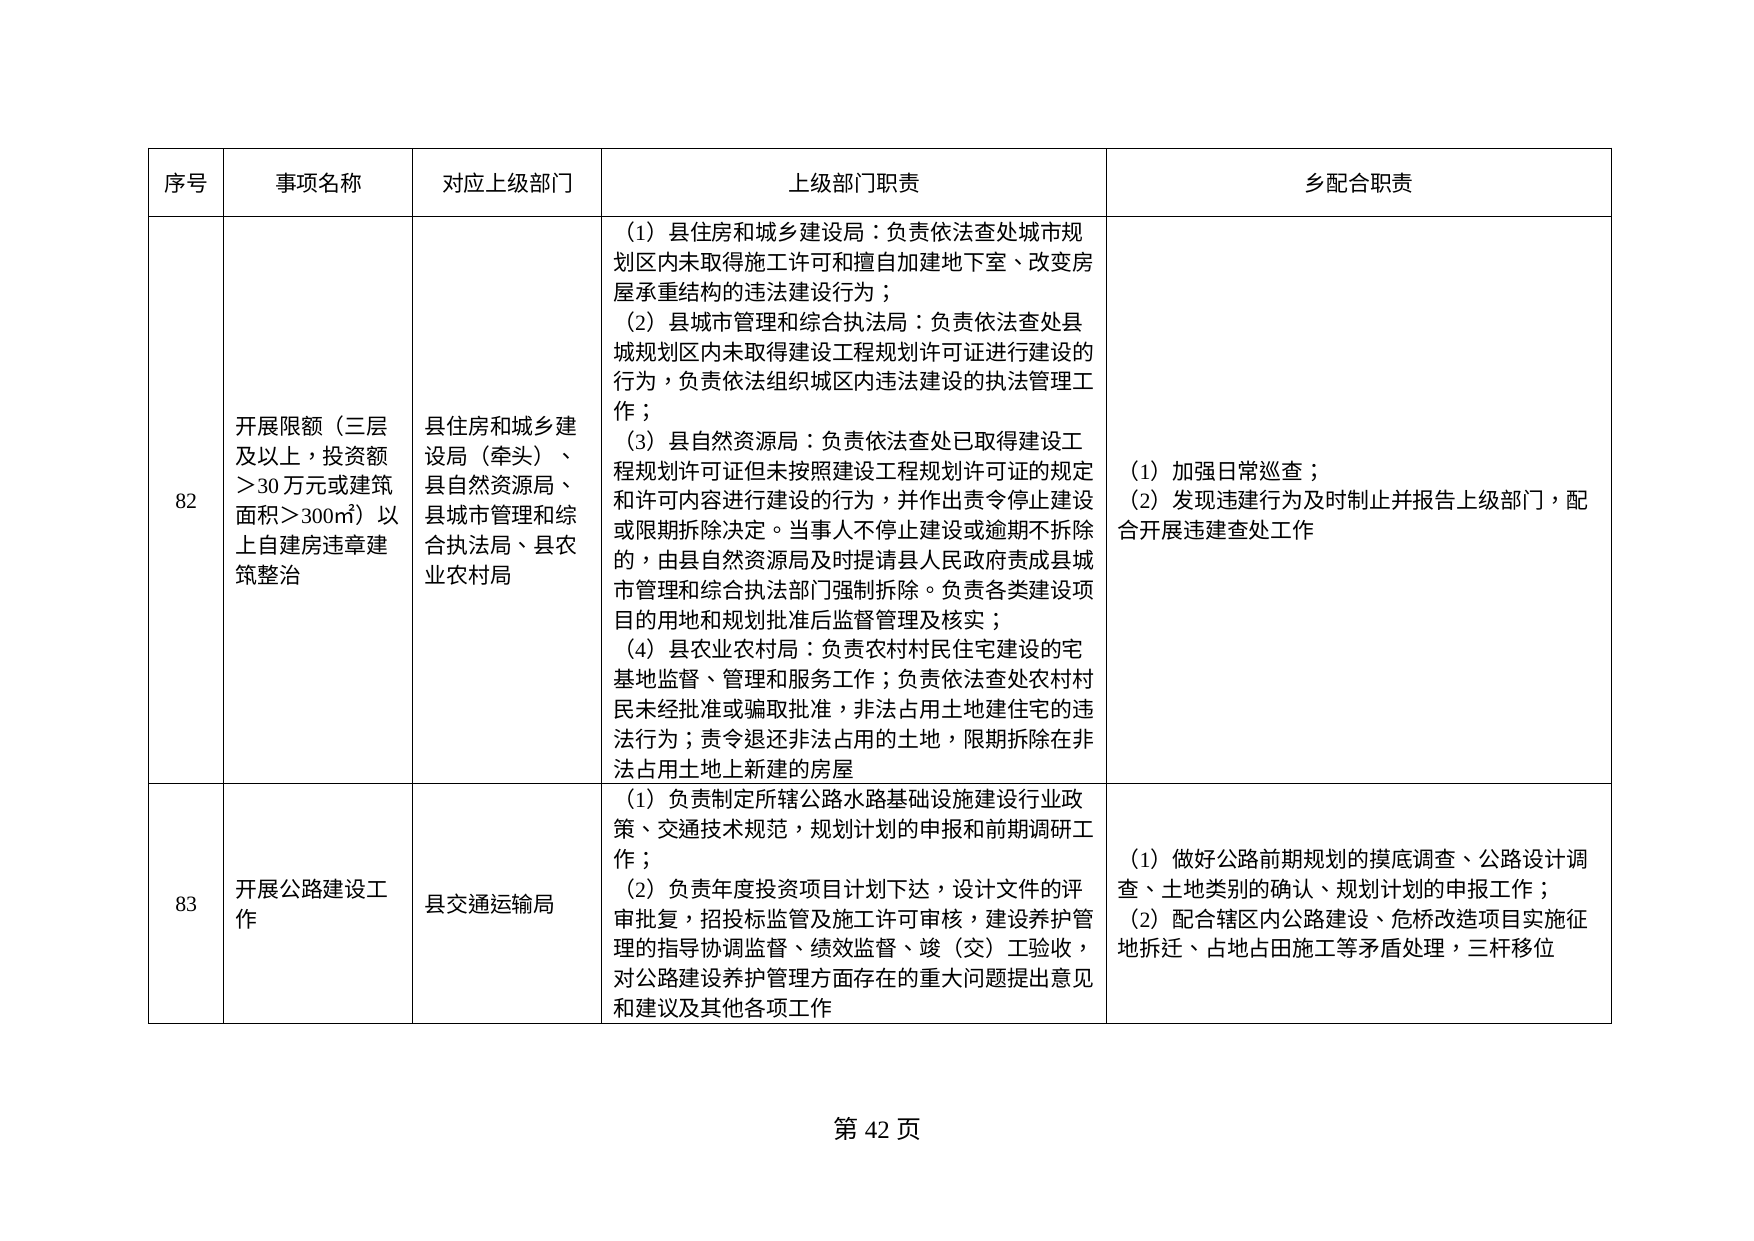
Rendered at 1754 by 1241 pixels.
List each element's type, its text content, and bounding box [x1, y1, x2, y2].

table_header 上级部门职责 [602, 149, 1106, 216]
table_cell 县住房和城乡建设局（牵头）、县自然资源局、县城市管理和综合执法局、县农业农村局 [413, 217, 601, 783]
table_cell （1）加强日常巡查； （2）发现违建行为及时制止并报告上级部门，配合开展违建查处工作 [1107, 217, 1611, 783]
table_cell （1）负责制定所辖公路水路基础设施建设行业政策、交通技术规范，规划计划的申报和前期调研工作； （2）负责年度投资项目计划下达，设计文件的评审批复，招投标监管及施工许可审核，建设养护管理的指导协调监督、绩效监督、竣（交）工验收，对公路建设养护管理方面存在的重大问题提出意见和建议及其他各项工作 [602, 784, 1106, 1023]
table_header 乡配合职责 [1107, 149, 1611, 216]
table_cell 83 [149, 784, 223, 1023]
table_header 对应上级部门 [413, 149, 601, 216]
table_cell 开展限额（三层及以上，投资额＞30万元或建筑面积＞300㎡）以上自建房违章建筑整治 [224, 217, 412, 783]
table_header 事项名称 [224, 149, 412, 216]
table_header 序号 [149, 149, 223, 216]
table_cell （1）做好公路前期规划的摸底调查、公路设计调查、土地类别的确认、规划计划的申报工作； （2）配合辖区内公路建设、危桥改造项目实施征地拆迁、占地占田施工等矛盾处理，三杆移位 [1107, 784, 1611, 1023]
table_cell 开展公路建设工作 [224, 784, 412, 1023]
table_cell 县交通运输局 [413, 784, 601, 1023]
table_cell 82 [149, 217, 223, 783]
table_cell （1）县住房和城乡建设局：负责依法查处城市规划区内未取得施工许可和擅自加建地下室、改变房屋承重结构的违法建设行为； （2）县城市管理和综合执法局：负责依法查处县城规划区内未取得建设工程规划许可证进行建设的行为，负责依法组织城区内违法建设的执法管理工作； （3）县自然资源局：负责依法查处已取得建设工程规划许可证但未按照建设工程规划许可证的规定和许可内容进行建设的行为，并作出责令停止建设或限期拆除决定。当事人不停止建设或逾期不拆除的，由县自然资源局及时提请县人民政府责成县城市管理和综合执法部门强制拆除。负责各类建设项目的用地和规划批准后监督管理及核实； （4）县农业农村局：负责农村村民住宅建设的宅基地监督、管理和服务工作；负责依法查处农村村民未经批准或骗取批准，非法占用土地建住宅的违法行为；责令退还非法占用的土地，限期拆除在非法占用土地上新建的房屋 [602, 217, 1106, 783]
